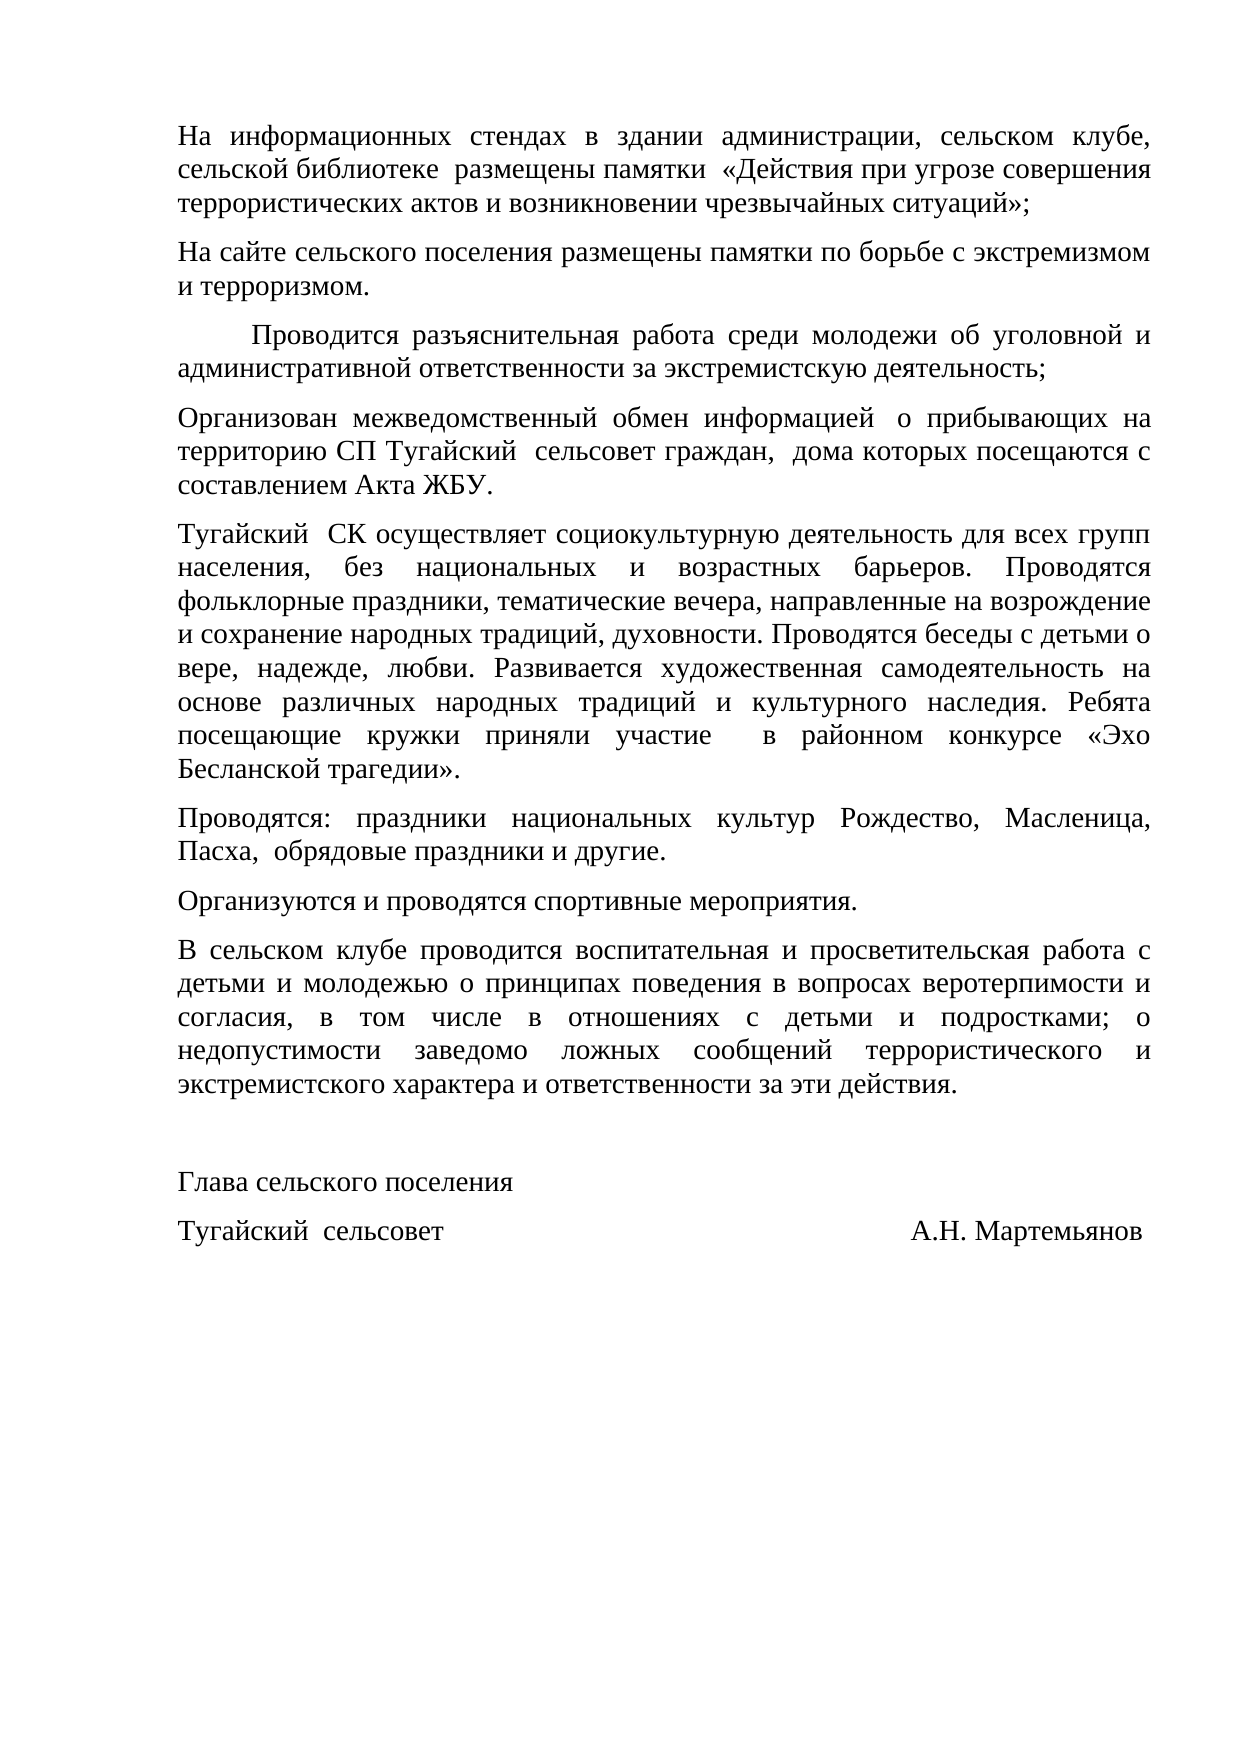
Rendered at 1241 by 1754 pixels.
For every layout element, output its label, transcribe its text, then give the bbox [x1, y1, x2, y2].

text Глава сельского поселения [177, 1164, 1152, 1198]
text На сайте сельского поселения размещены памятки по борьбе с экстремизмом и терроризмом. [177, 234, 1152, 301]
text Проводится разъяснительная работа среди молодежи об уголовной и административной ответственности за экстремистскую деятельность; [177, 317, 1152, 384]
text В сельском клубе проводится воспитательная и просветительская работа с детьми и молодежью о принципах поведения в вопросах веротерпимости и согласия, в том числе в отношениях с детьми и подростками; о недопустимости заведомо ложных сообщений террористического и экстремистского характера и ответственности за эти действия. [177, 932, 1152, 1099]
text Тугайский сельсовет А.Н. Мартемьянов [177, 1213, 1152, 1247]
text Тугайский СК осуществляет социокультурную деятельность для всех групп населения, без национальных и возрастных барьеров. Проводятся фольклорные праздники, тематические вечера, направленные на возрождение и сохранение народных традиций, духовности. Проводятся беседы с детьми о вере, надежде, любви. Развивается художественная самодеятельность на основе различных народных традиций и культурного наследия. Ребята посещающие кружки приняли участие в районном конкурсе «Эхо Бесланской трагедии». [177, 516, 1152, 784]
text На информационных стендах в здании администрации, сельском клубе, сельской библиотеке размещены памятки «Действия при угрозе совершения террористических актов и возникновении чрезвычайных ситуаций»; [177, 118, 1152, 219]
text Проводятся: праздники национальных культур Рождество, Масленица, Пасха, обрядовые праздники и другие. [177, 800, 1152, 867]
text Организуются и проводятся спортивные мероприятия. [177, 883, 1152, 916]
text Организован межведомственный обмен информацией о прибывающих на территорию СП Тугайский сельсовет граждан, дома которых посещаются с составлением Акта ЖБУ. [177, 400, 1152, 500]
